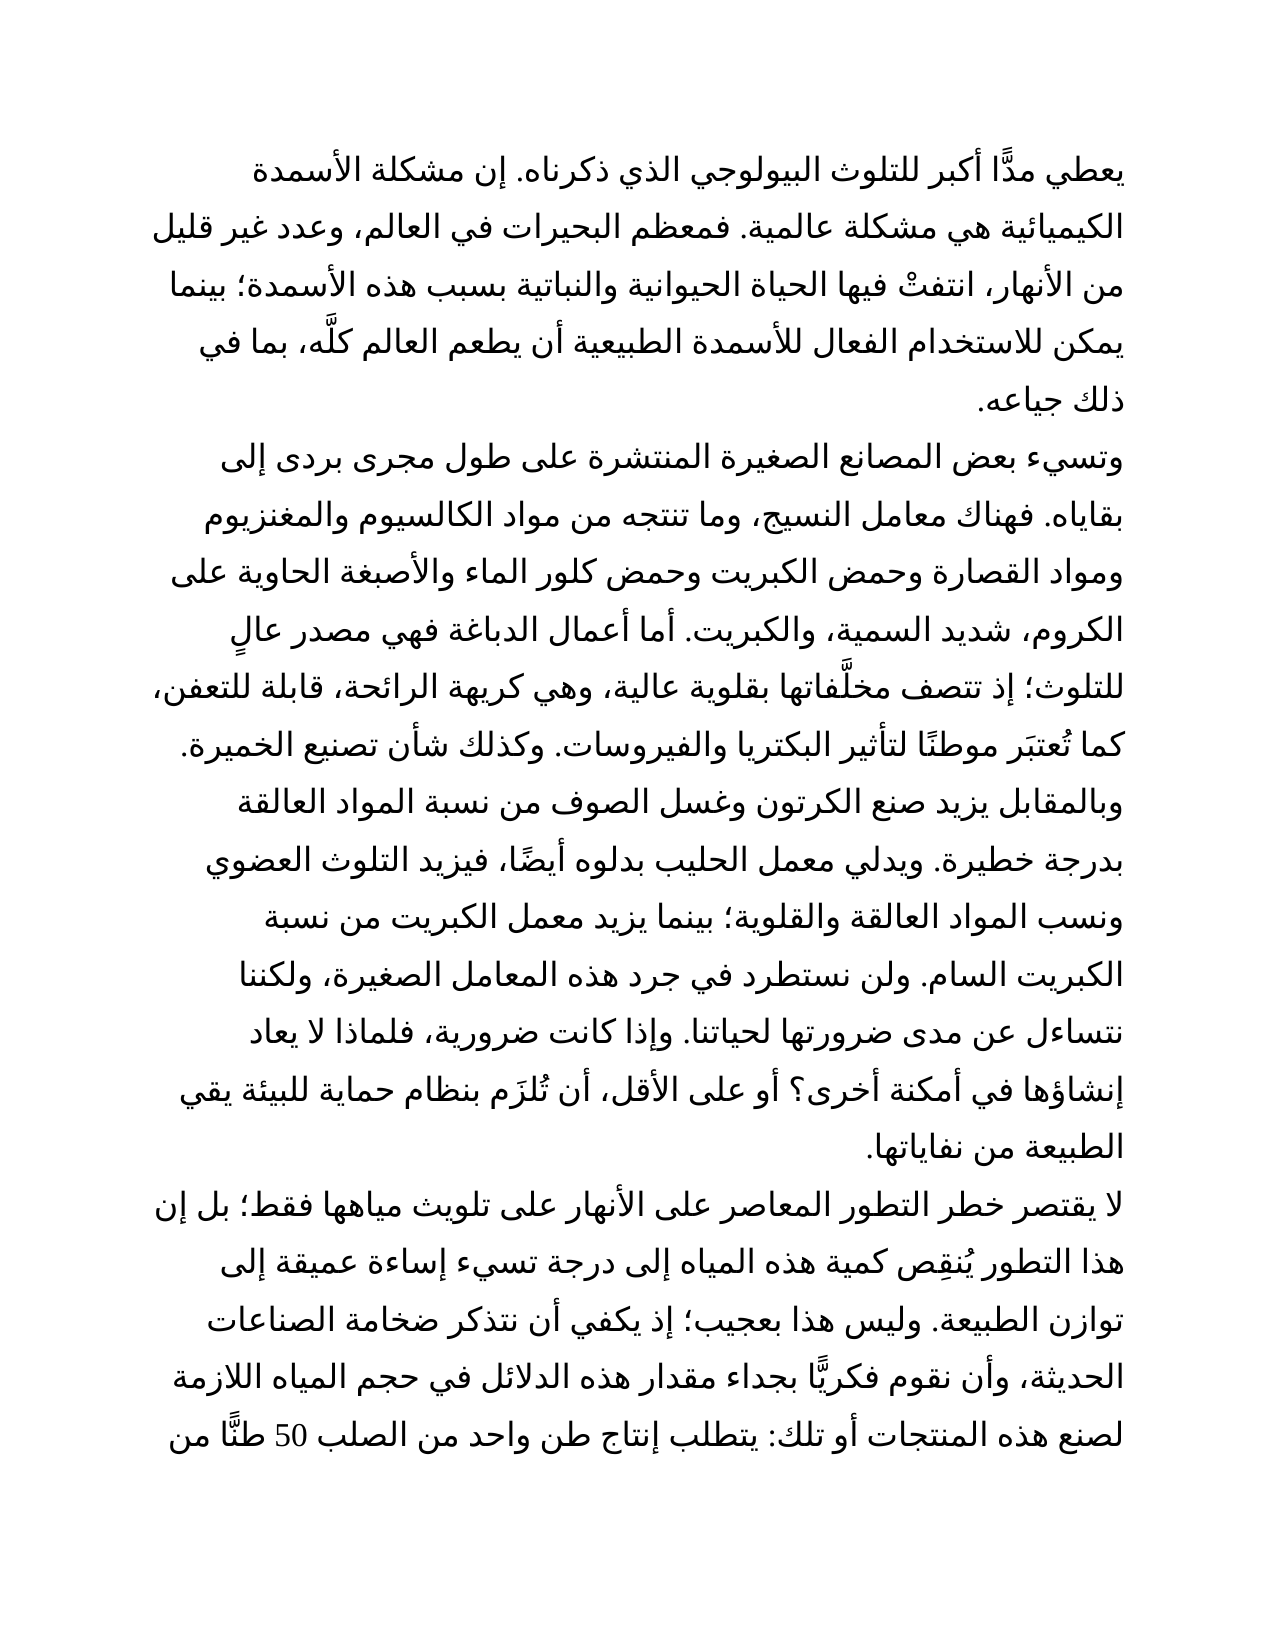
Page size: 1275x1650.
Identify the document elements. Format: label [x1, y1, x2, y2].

text [150, 150, 1125, 1453]
